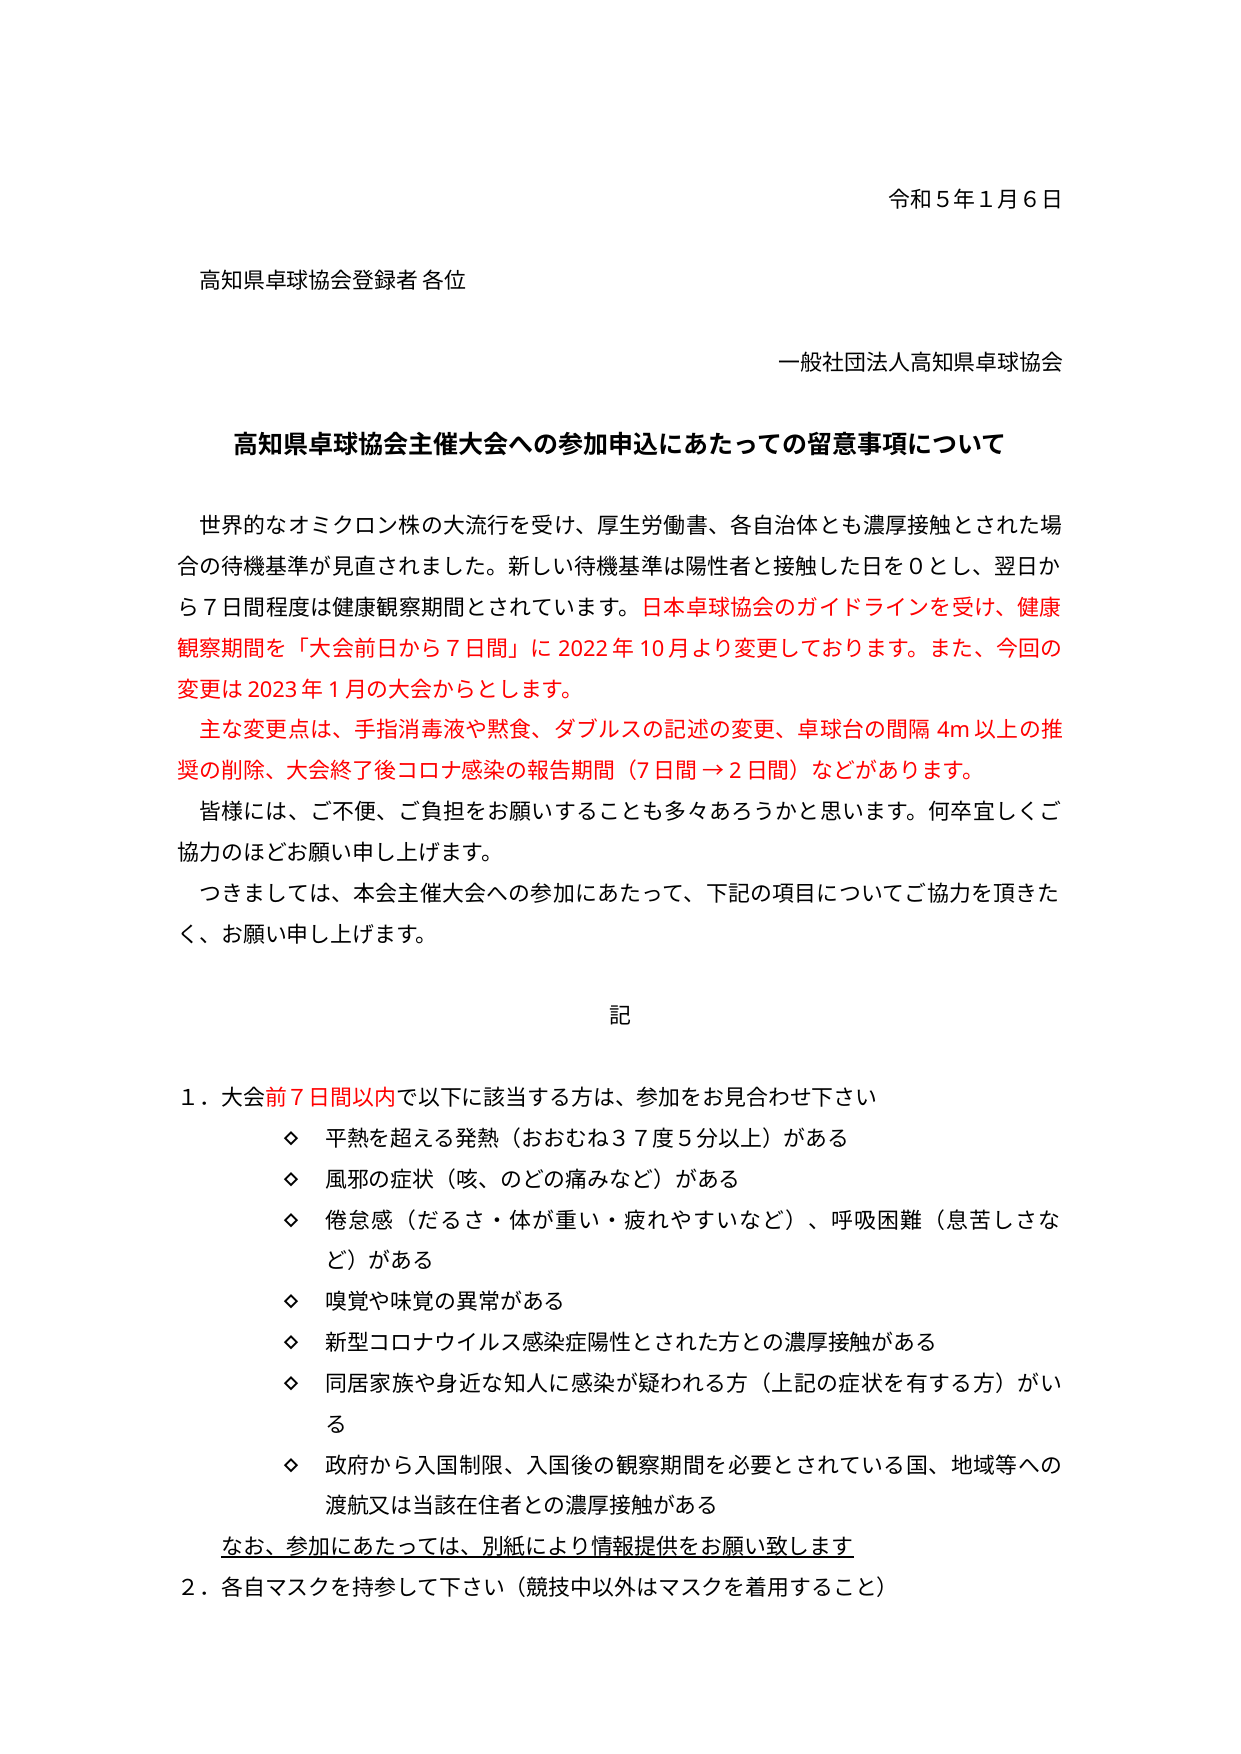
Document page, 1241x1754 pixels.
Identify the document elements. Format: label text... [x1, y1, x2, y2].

list 倦怠感（だるさ・体が重い・疲れやすいなど）、呼吸困難（息苦しさなど）がある [281, 1198, 1063, 1280]
text 世界的なオミクロン株の大流行を受け、厚生労働書、各自治体とも濃厚接触とされた場合の待機基準が見直されました。新しい待機基準は陽性者と接触した日を０とし、翌日から７日間程度は健康観察期間とされています。日本卓球協会のガイドラインを受け、健康観察期間を「大会前日から７日間」に2022年10月より変更しております。また、今回の変更は2023年1月の大会からとします。 [177, 504, 1063, 708]
text 記 [177, 994, 1063, 1035]
text 一般社団法人高知県卓球協会 [177, 341, 1063, 381]
text つきましては、本会主催大会への参加にあたって、下記の項目についてご協力を頂きたく、お願い申し上げます。 [177, 871, 1063, 953]
text １．大会前７日間以内で以下に該当する方は、参加をお見合わせ下さい [177, 1076, 1063, 1116]
text 高知県卓球協会主催大会への参加申込にあたっての留意事項について [177, 422, 1063, 463]
text 令和５年１月６日 [177, 177, 1063, 218]
text なお、参加にあたっては、別紙により情報提供をお願い致します [177, 1525, 1063, 1566]
text 皆様には、ご不便、ご負担をお願いすることも多々あろうかと思います。何卒宜しくご協力のほどお願い申し上げます。 [177, 790, 1063, 871]
text ２．各自マスクを持参して下さい（競技中以外はマスクを着用すること） [177, 1566, 1063, 1606]
text 高知県卓球協会登録者 各位 [177, 259, 1063, 300]
list 新型コロナウイルス感染症陽性とされた方との濃厚接触がある [281, 1321, 1063, 1361]
list 嗅覚や味覚の異常がある [281, 1280, 1063, 1321]
list 政府から入国制限、入国後の観察期間を必要とされている国、地域等への渡航又は当該在住者との濃厚接触がある [281, 1443, 1063, 1525]
list 平熱を超える発熱（おおむね３７度５分以上）がある [281, 1116, 1063, 1157]
list 同居家族や身近な知人に感染が疑われる方（上記の症状を有する方）がいる [281, 1361, 1063, 1443]
text 主な変更点は、手指消毒液や黙食、ダブルスの記述の変更、卓球台の間隔4m以上の推奨の削除、大会終了後コロナ感染の報告期間（7日間 → 2日間）などがあります。 [177, 708, 1063, 790]
list 風邪の症状（咳、のどの痛みなど）がある [281, 1157, 1063, 1198]
